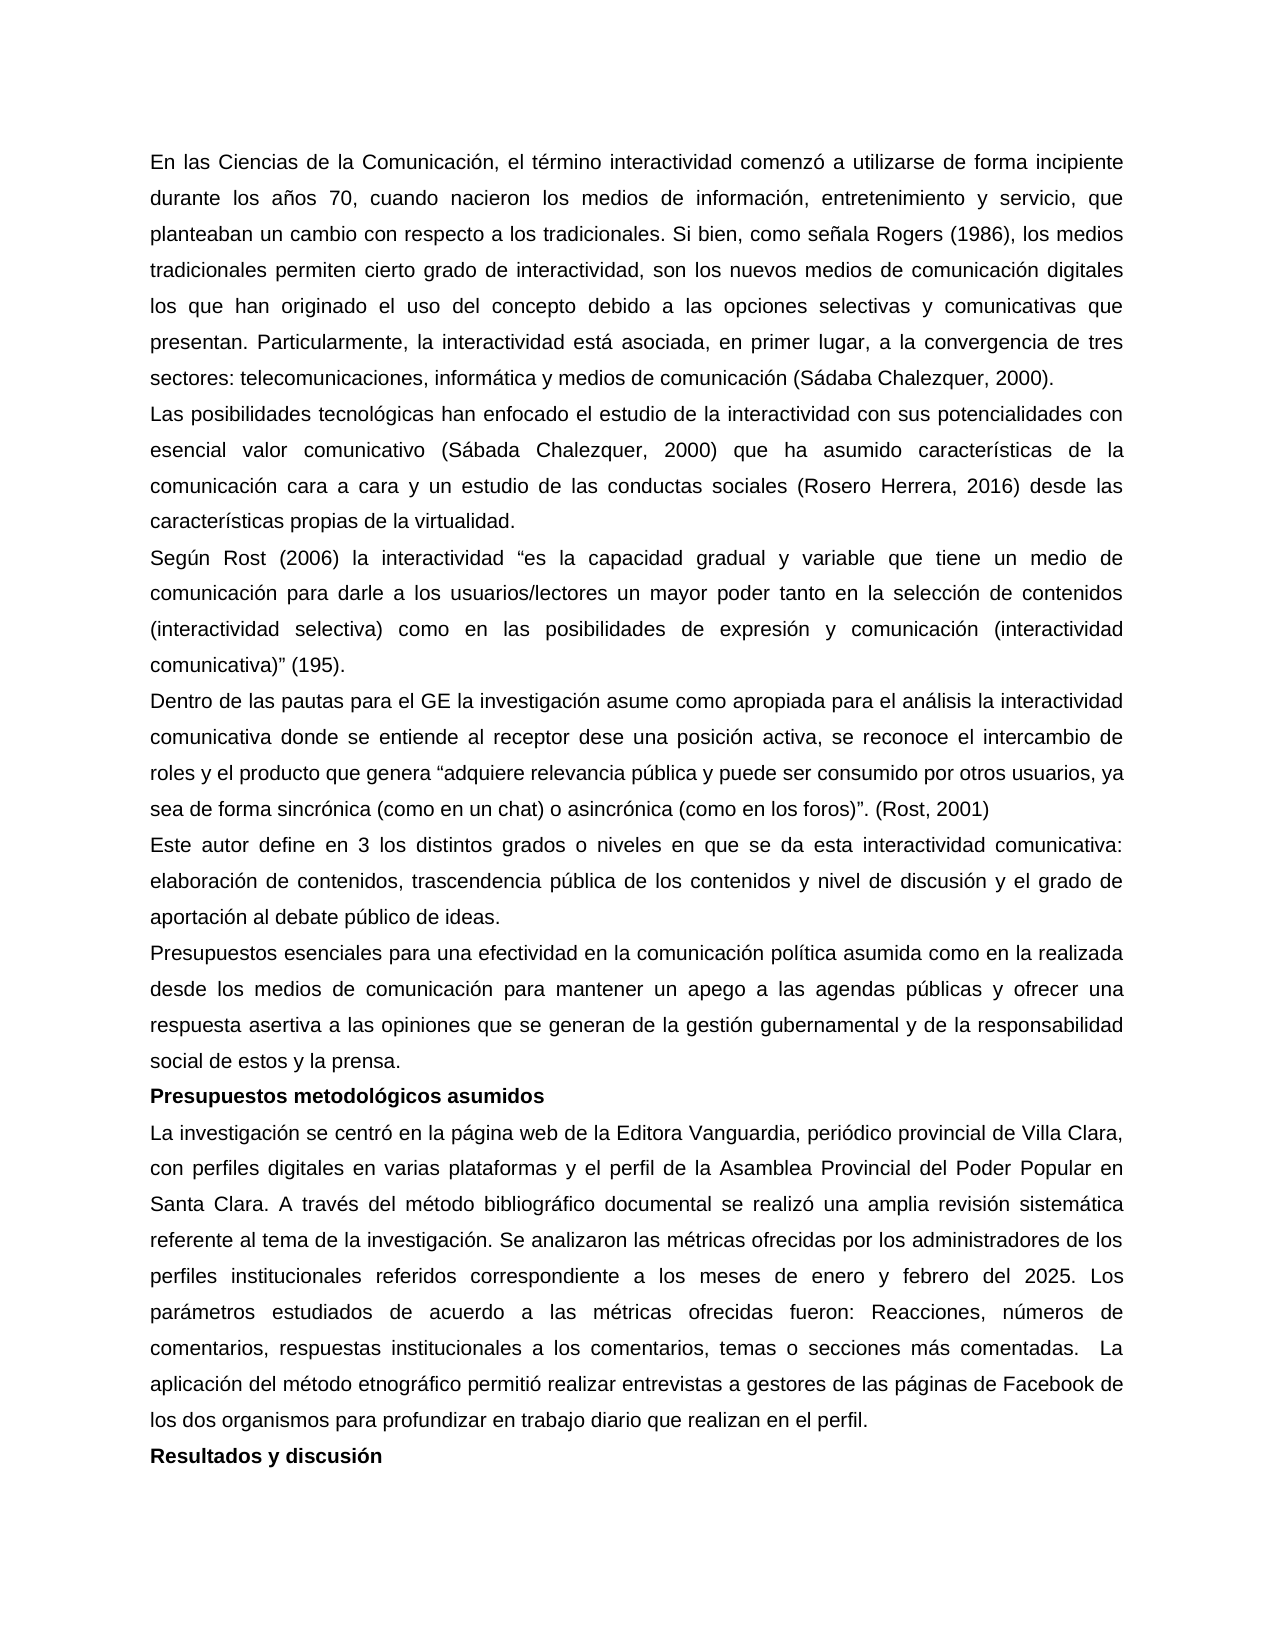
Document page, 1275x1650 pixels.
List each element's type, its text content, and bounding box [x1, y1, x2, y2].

text Resultados y discusión [150, 1444, 1125, 1468]
text Presupuestos esenciales para una efectividad en la comunicación política asumida como en la realizada desde los medios de comunicación para mantener un apego a las agendas públicas y ofrecer una respuesta asertiva a las opiniones que se generan de la gestión gubernamental y de la responsabilidad social de estos y la prensa. [150, 941, 1125, 1072]
text Las posibilidades tecnológicas han enfocado el estudio de la interactividad con sus potencialidades con esencial valor comunicativo (Sábada Chalezquer, 2000) que ha asumido características de la comunicación cara a cara y un estudio de las conductas sociales (Rosero Herrera, 2016) desde las características propias de la virtualidad. [150, 402, 1125, 533]
text La investigación se centró en la página web de la Editora Vanguardia, periódico provincial de Villa Clara, con perfiles digitales en varias plataformas y el perfil de la Asamblea Provincial del Poder Popular en Santa Clara. A través del método bibliográfico documental se realizó una amplia revisión sistemática referente al tema de la investigación. Se analizaron las métricas ofrecidas por los administradores de los perfiles institucionales referidos correspondiente a los meses de enero y febrero del 2025. Los parámetros estudiados de acuerdo a las métricas ofrecidas fueron: Reacciones, números de comentarios, respuestas institucionales a los comentarios, temas o secciones más comentadas. La aplicación del método etnográfico permitió realizar entrevistas a gestores de las páginas de Facebook de los dos organismos para profundizar en trabajo diario que realizan en el perfil. [150, 1120, 1125, 1432]
text Según Rost (2006) la interactividad “es la capacidad gradual y variable que tiene un medio de comunicación para darle a los usuarios/lectores un mayor poder tanto en la selección de contenidos (interactividad selectiva) como en las posibilidades de expresión y comunicación (interactividad comunicativa)” (195). [150, 545, 1125, 677]
text Dentro de las pautas para el GE la investigación asume como apropiada para el análisis la interactividad comunicativa donde se entiende al receptor dese una posición activa, se reconoce el intercambio de roles y el producto que genera “adquiere relevancia pública y puede ser consumido por otros usuarios, ya sea de forma sincrónica (como en un chat) o asincrónica (como en los foros)”. (Rost, 2001) [150, 689, 1125, 821]
text En las Ciencias de la Comunicación, el término interactividad comenzó a utilizarse de forma incipiente durante los años 70, cuando nacieron los medios de información, entretenimiento y servicio, que planteaban un cambio con respecto a los tradicionales. Si bien, como señala Rogers (1986), los medios tradicionales permiten cierto grado de interactividad, son los nuevos medios de comunicación digitales los que han originado el uso del concepto debido a las opciones selectivas y comunicativas que presentan. Particularmente, la interactividad está asociada, en primer lugar, a la convergencia de tres sectores: telecomunicaciones, informática y medios de comunicación (Sádaba Chalezquer, 2000). [150, 150, 1125, 389]
text Este autor define en 3 los distintos grados o niveles en que se da esta interactividad comunicativa: elaboración de contenidos, trascendencia pública de los contenidos y nivel de discusión y el grado de aportación al debate público de ideas. [150, 833, 1125, 929]
text Presupuestos metodológicos asumidos [150, 1084, 1125, 1108]
